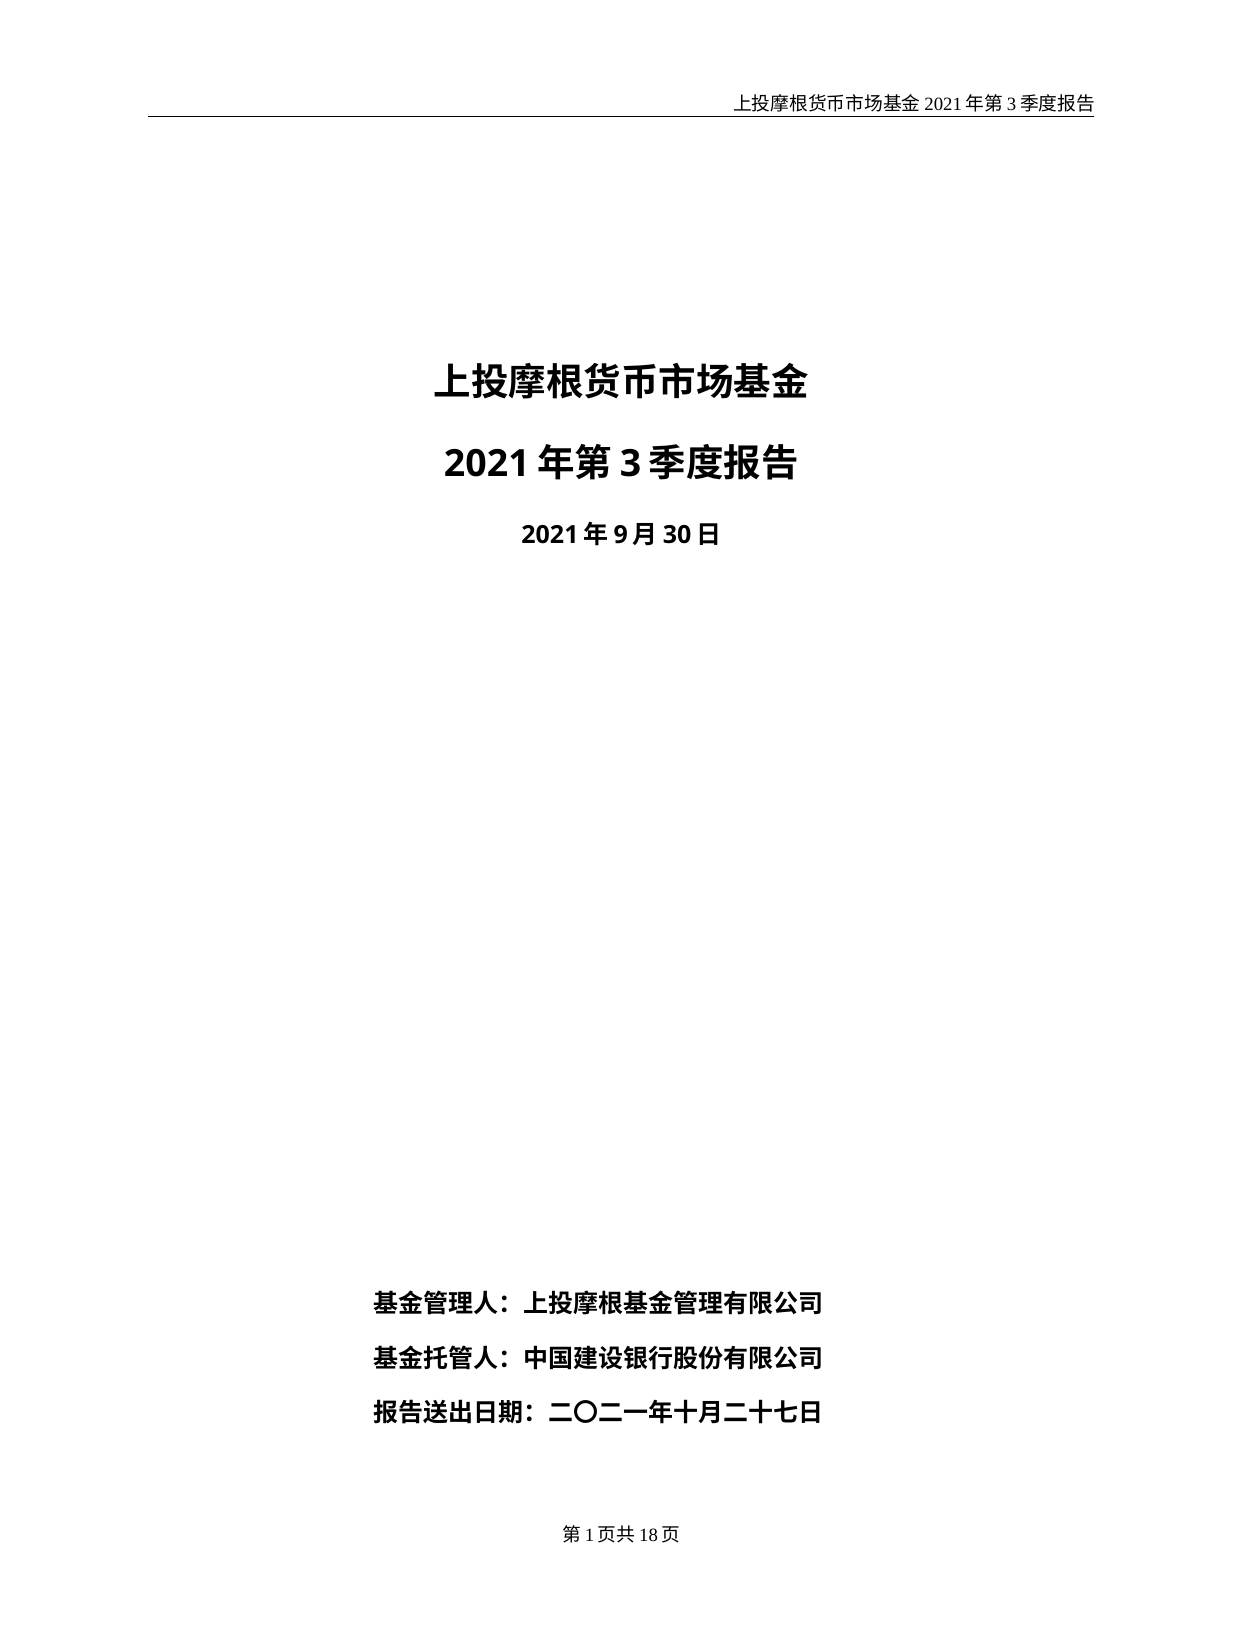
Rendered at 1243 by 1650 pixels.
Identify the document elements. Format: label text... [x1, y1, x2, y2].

text 2021年9月30日 [148, 515, 1094, 551]
text 报告送出日期：二〇二一年十月二十七日 [148, 1393, 1094, 1429]
text 上投摩根货币市场基金 [148, 352, 1094, 406]
text 基金管理人：上投摩根基金管理有限公司 [148, 1284, 1094, 1320]
text 基金托管人：中国建设银行股份有限公司 [148, 1338, 1094, 1374]
text 2021年第3季度报告 [148, 433, 1094, 488]
